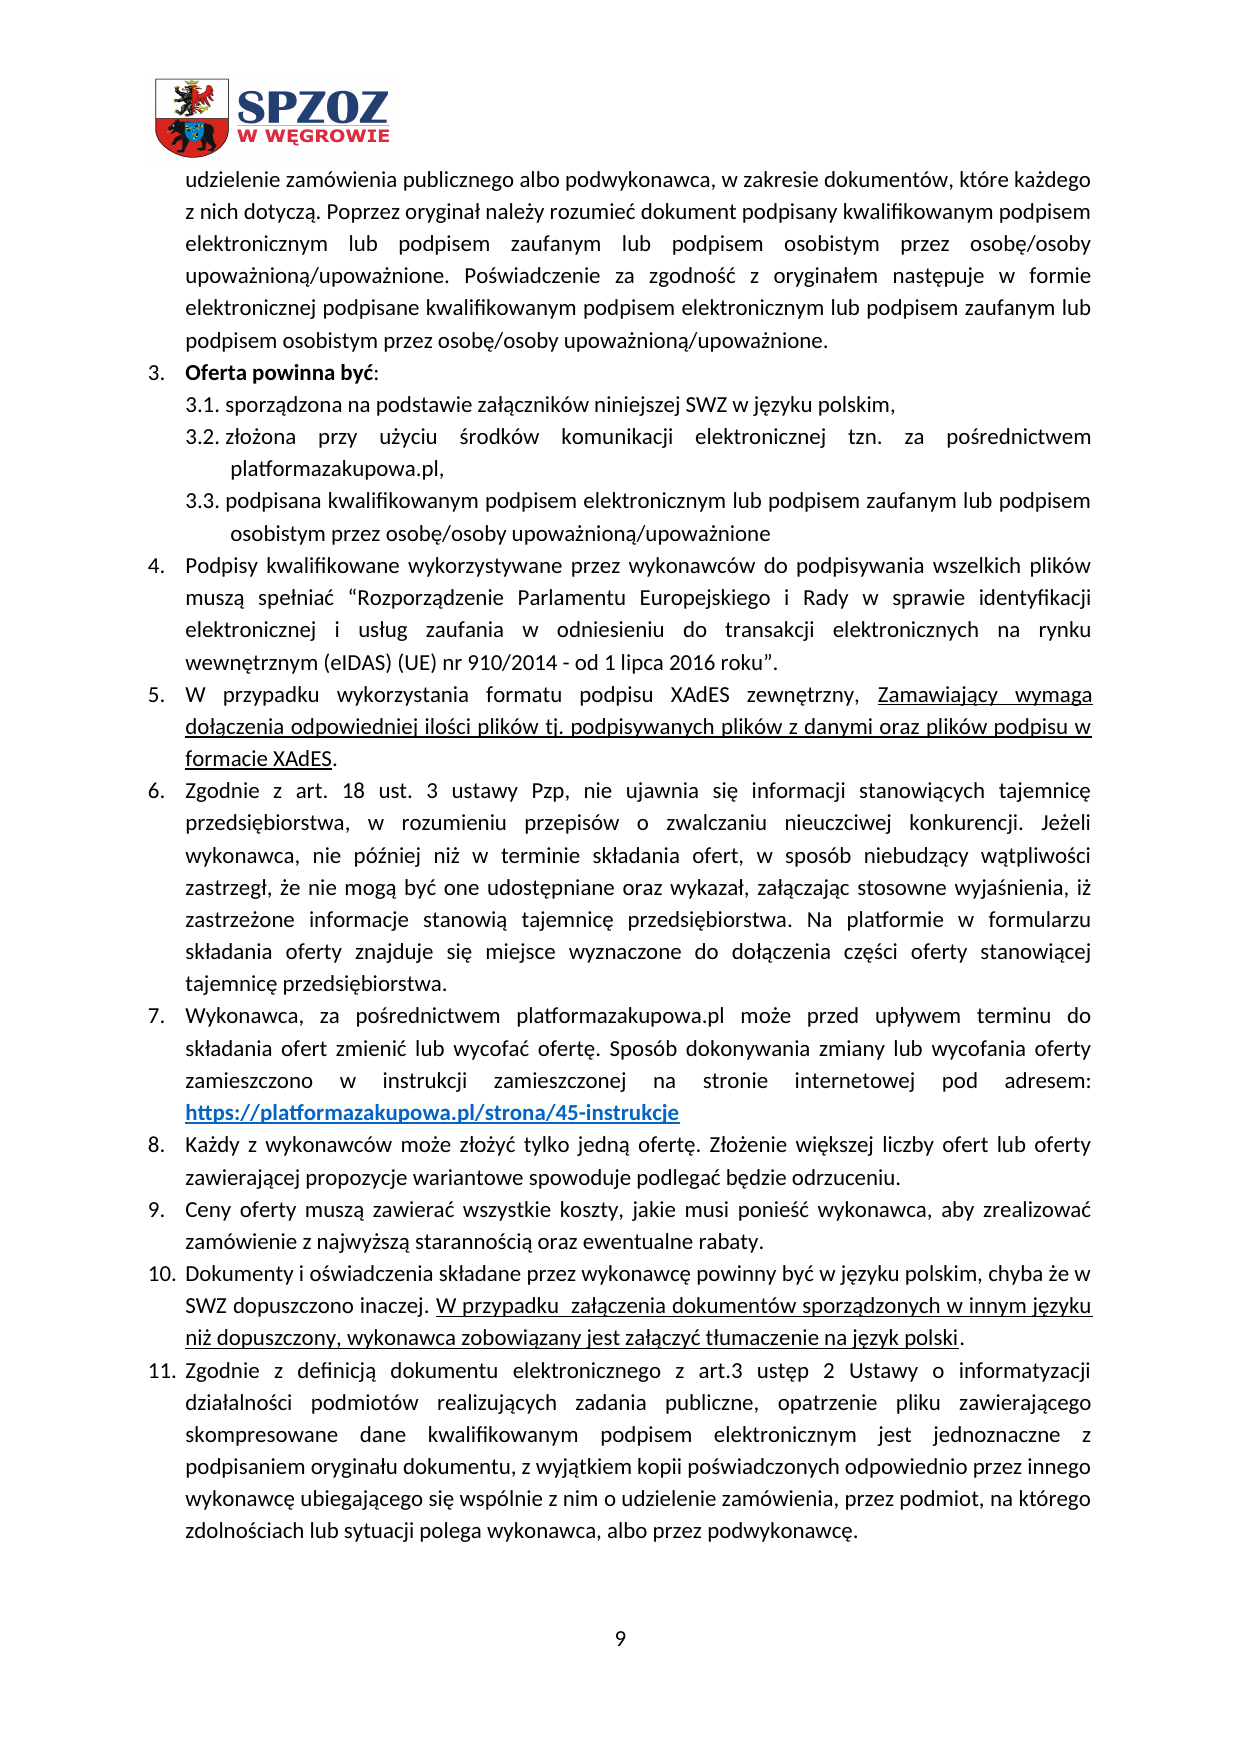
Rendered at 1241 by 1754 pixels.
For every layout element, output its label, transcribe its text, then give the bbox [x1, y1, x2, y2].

list Zgodnie z definicją dokumentu elektronicznego z art.3 ustęp 2 Ustawy o informatyzacji działalności podmiotów realizujących zadania publiczne, opatrzenie pliku zawierającego skompresowane dane kwalifikowanym podpisem elektronicznym jest jednoznaczne z podpisaniem oryginału dokumentu, z wyjątkiem kopii poświadczonych odpowiednio przez innego wykonawcę ubiegającego się wspólnie z nim o udzielenie zamówienia, przez podmiot, na którego zdolnościach lub sytuacji polega wykonawca, albo przez podwykonawcę. [148, 1356, 1093, 1545]
list sporządzona na podstawie załączników niniejszej SWZ w języku polskim, [185, 390, 1093, 418]
list Każdy z wykonawców może złożyć tylko jedną ofertę. Złożenie większej liczby ofert lub oferty zawierającej propozycje wariantowe spowoduje podlegać będzie odrzuceniu. [148, 1130, 1093, 1191]
list W przypadku wykorzystania formatu podpisu XAdES zewnętrzny, Zamawiający wymaga dołączenia odpowiedniej ilości plików tj. podpisywanych plików z danymi oraz plików podpisu w formacie XAdES. [148, 680, 1093, 772]
picture [147, 73, 400, 165]
list Zgodnie z art. 18 ust. 3 ustawy Pzp, nie ujawnia się informacji stanowiących tajemnicę przedsiębiorstwa, w rozumieniu przepisów o zwalczaniu nieuczciwej konkurencji. Jeżeli wykonawca, nie później niż w terminie składania ofert, w sposób niebudzący wątpliwości zastrzegł, że nie mogą być one udostępniane oraz wykazał, załączając stosowne wyjaśnienia, iż zastrzeżone informacje stanowią tajemnicę przedsiębiorstwa. Na platformie w formularzu składania oferty znajduje się miejsce wyznaczone do dołączenia części oferty stanowiącej tajemnicę przedsiębiorstwa. [148, 776, 1093, 997]
list Ceny oferty muszą zawierać wszystkie koszty, jakie musi ponieść wykonawca, aby zrealizować zamówienie z najwyższą starannością oraz ewentualne rabaty. [148, 1195, 1093, 1255]
list podpisana kwalifikowanym podpisem elektronicznym lub podpisem zaufanym lub podpisem osobistym przez osobę/osoby upoważnioną/upoważnione [185, 487, 1093, 547]
list Oferta powinna być: [148, 358, 1093, 386]
list złożona przy użyciu środków komunikacji elektronicznej tzn. za pośrednictwem platformazakupowa.pl, [185, 422, 1093, 482]
list Wykonawca, za pośrednictwem platformazakupowa.pl może przed upływem terminu do składania ofert zmienić lub wycofać ofertę. Sposób dokonywania zmiany lub wycofania oferty zamieszczono w instrukcji zamieszczonej na stronie internetowej pod adresem: https://platformazakupowa.pl/strona/45-instrukcje [148, 1002, 1093, 1126]
list Dokumenty i oświadczenia składane przez wykonawcę powinny być w języku polskim, chyba że w SWZ dopuszczono inaczej. W przypadku załączenia dokumentów sporządzonych w innym języku niż dopuszczony, wykonawca zobowiązany jest załączyć tłumaczenie na język polski. [148, 1259, 1093, 1352]
list Podpisy kwalifikowane wykorzystywane przez wykonawców do podpisywania wszelkich plików muszą spełniać “Rozporządzenie Parlamentu Europejskiego i Rady w sprawie identyfikacji elektronicznej i usług zaufania w odniesieniu do transakcji elektronicznych na rynku wewnętrznym (eIDAS) (UE) nr 910/2014 - od 1 lipca 2016 roku”. [148, 551, 1093, 676]
